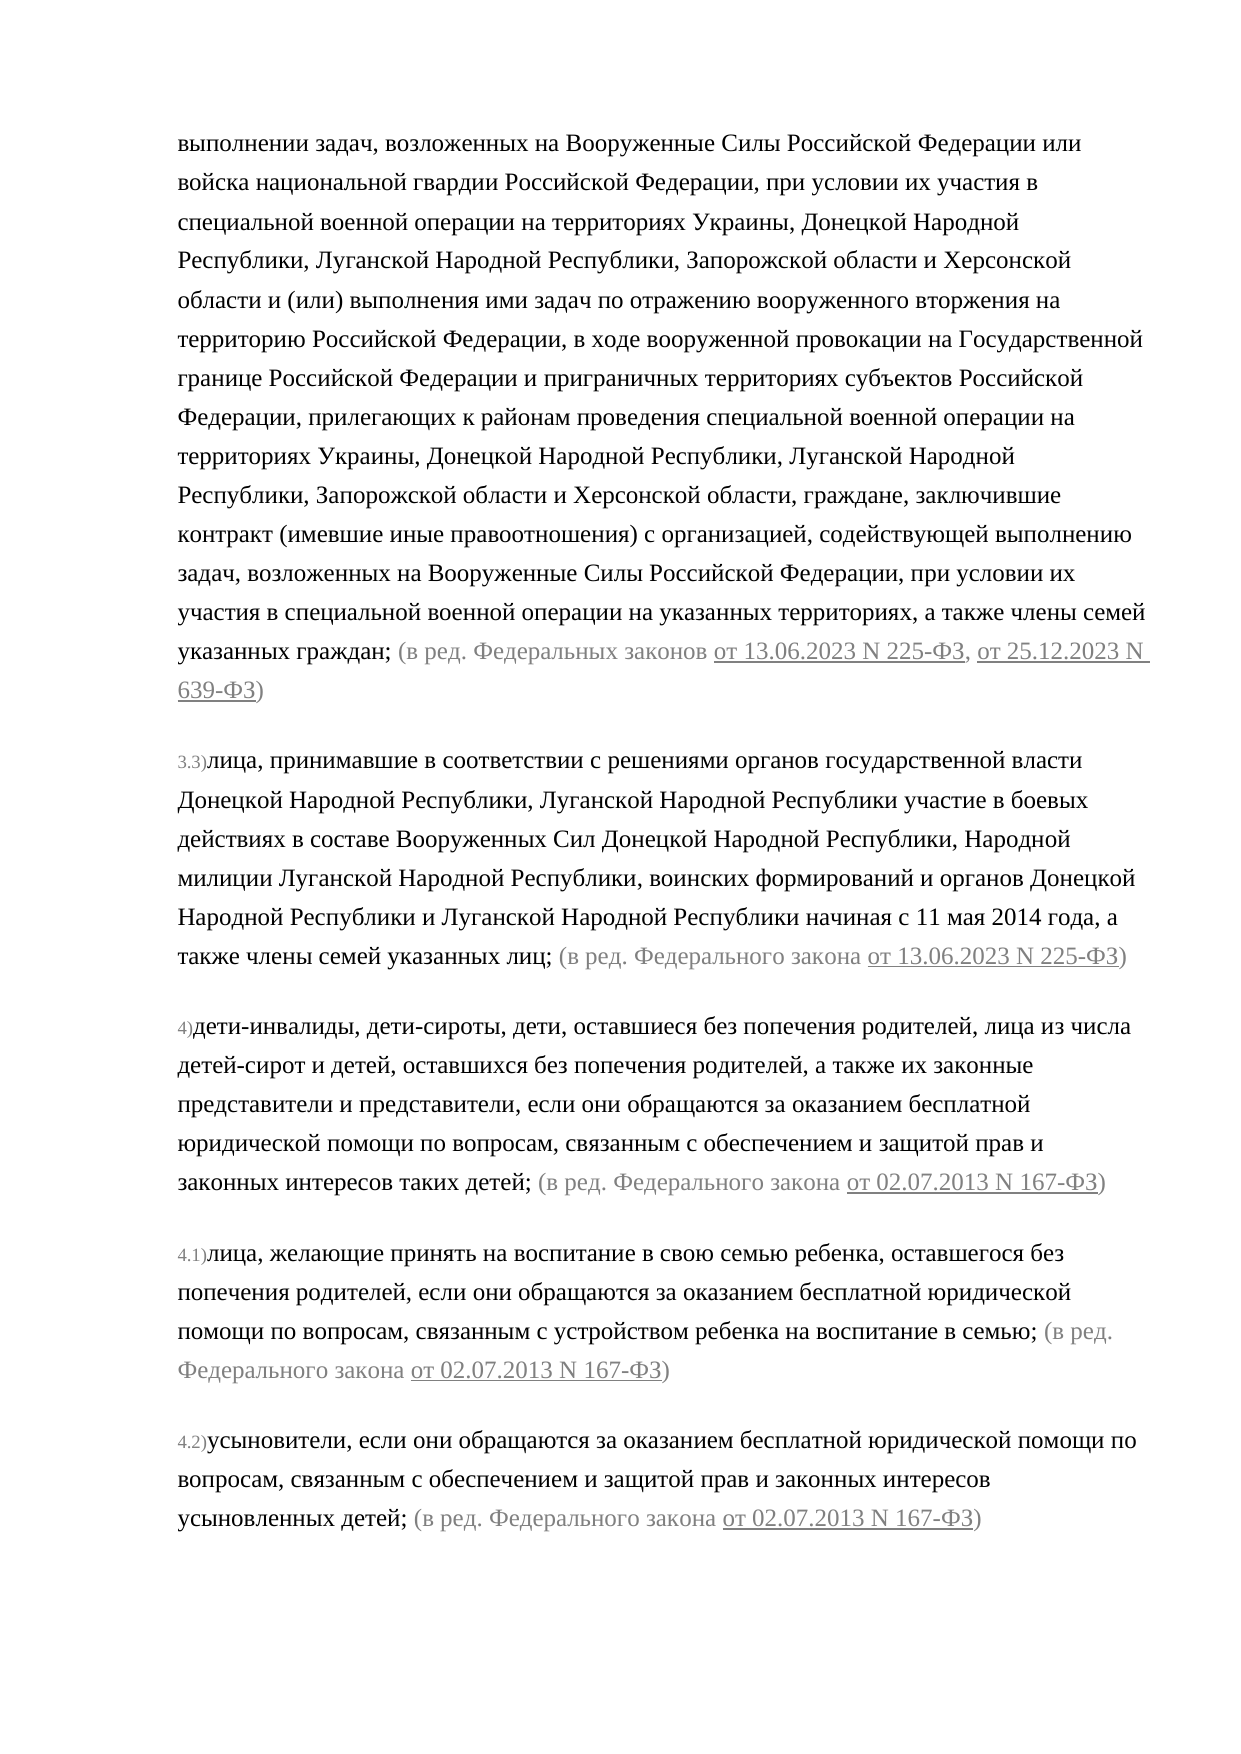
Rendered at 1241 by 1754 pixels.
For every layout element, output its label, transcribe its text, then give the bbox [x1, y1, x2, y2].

text 4.2)усыновители, если они обращаются за оказанием бесплатной юридической помощи по вопросам, связанным с обеспечением и защитой прав и законных интересов усыновленных детей; (в ред. Федерального закона от 02.07.2013 N 167-ФЗ) [177, 1415, 1152, 1532]
text 3.3)лица, принимавшие в соответствии с решениями органов государственной власти Донецкой Народной Республики, Луганской Народной Республики участие в боевых действиях в составе Вооруженных Сил Донецкой Народной Республики, Народной милиции Луганской Народной Республики, воинских формирований и органов Донецкой Народной Республики и Луганской Народной Республики начиная с 11 мая 2014 года, а также члены семей указанных лиц; (в ред. Федерального закона от 13.06.2023 N 225-ФЗ) [177, 735, 1152, 970]
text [177, 118, 1152, 704]
text 4.1)лица, желающие принять на воспитание в свою семью ребенка, оставшегося без попечения родителей, если они обращаются за оказанием бесплатной юридической помощи по вопросам, связанным с устройством ребенка на воспитание в семью; (в ред. Федерального закона от 02.07.2013 N 167-ФЗ) [177, 1227, 1152, 1384]
text 4)дети-инвалиды, дети-сироты, дети, оставшиеся без попечения родителей, лица из числа детей-сирот и детей, оставшихся без попечения родителей, а также их законные представители и представители, если они обращаются за оказанием бесплатной юридической помощи по вопросам, связанным с обеспечением и защитой прав и законных интересов таких детей; (в ред. Федерального закона от 02.07.2013 N 167-ФЗ) [177, 1001, 1152, 1196]
